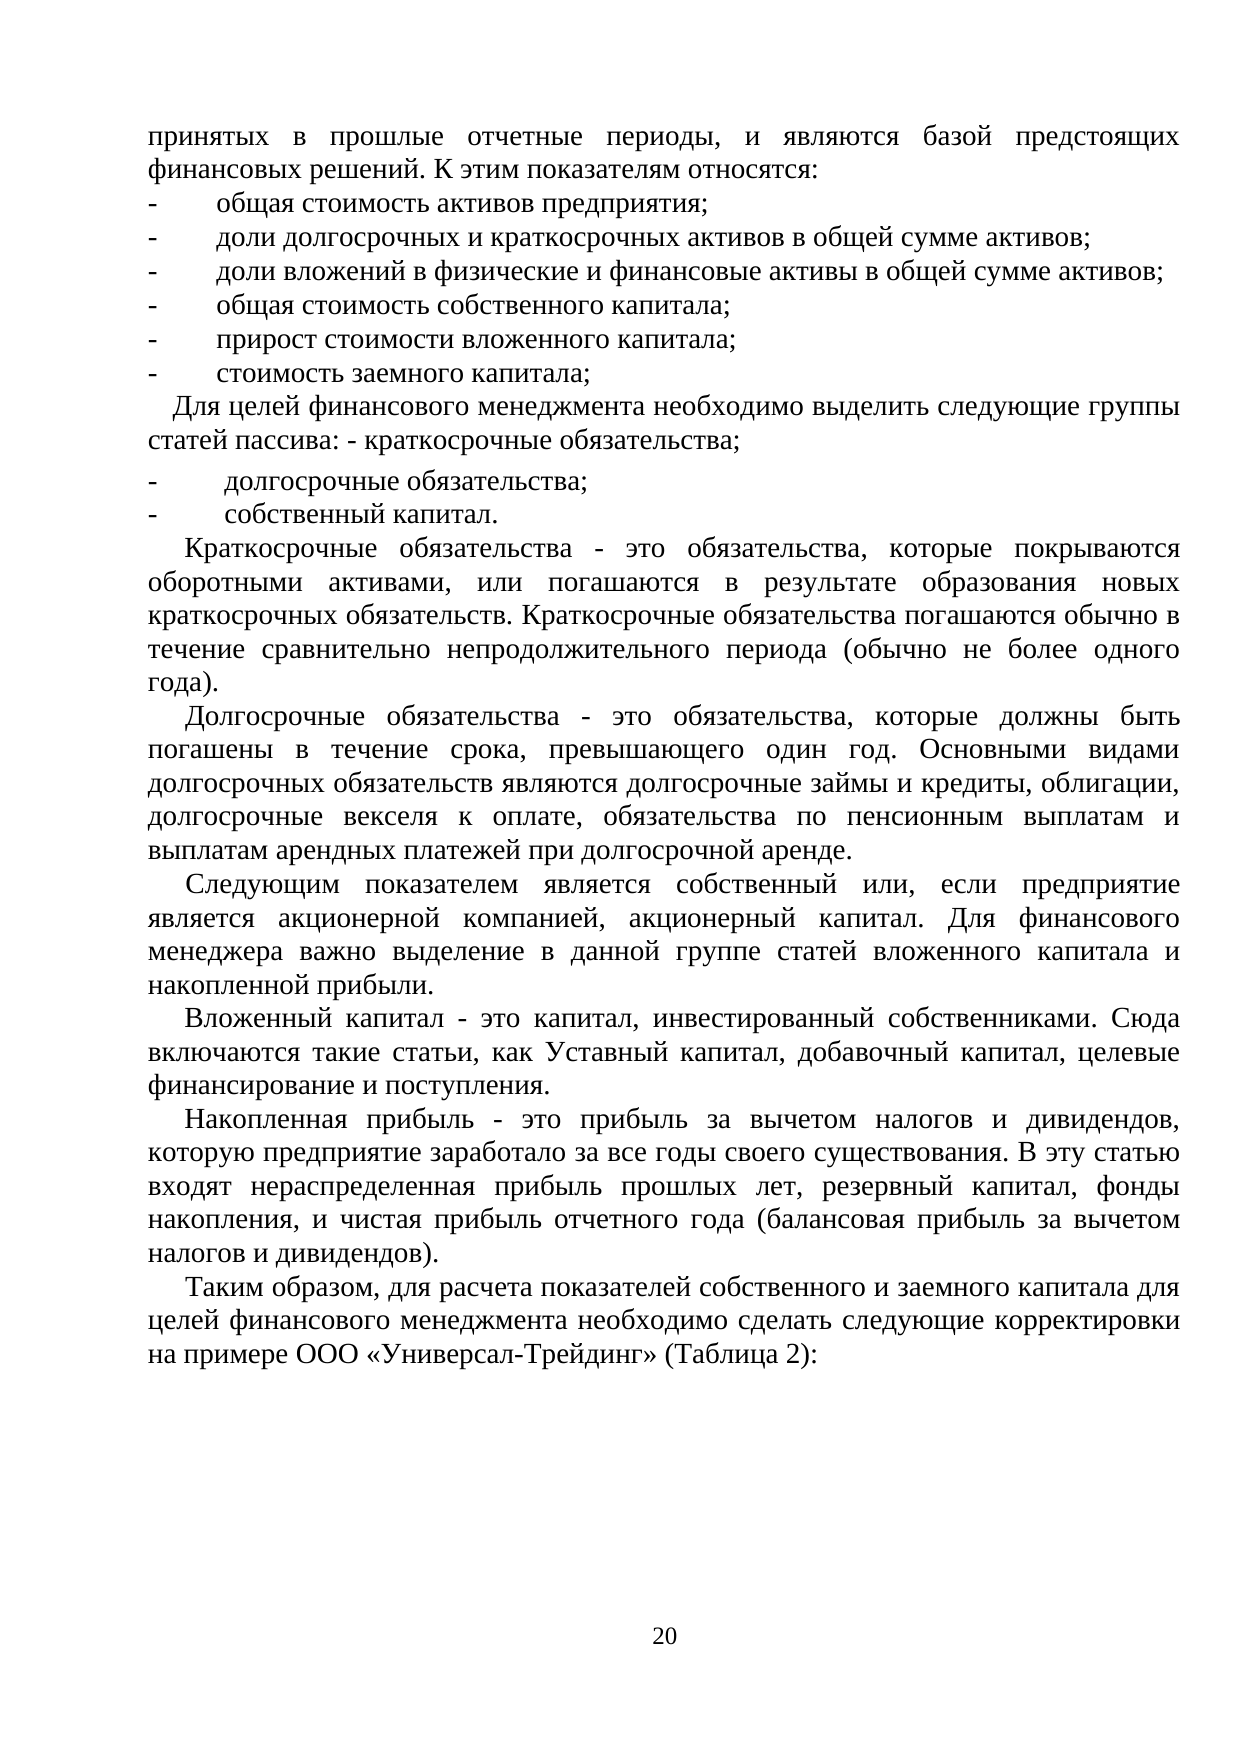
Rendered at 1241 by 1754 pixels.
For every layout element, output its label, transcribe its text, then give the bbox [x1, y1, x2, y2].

text Долгосрочные обязательства - это обязательства, которые должны быть погашены в течение срока, превышающего один год. Основными видами долгосрочных обязательств являются долгосрочные займы и кредиты, облигации, долгосрочные векселя к оплате, обязательства по пенсионным выплатам и выплатам арендных платежей при долгосрочной аренде. [148, 698, 1181, 866]
list собственный капитал. [148, 496, 1181, 530]
text Краткосрочные обязательства - это обязательства, которые покрываются оборотными активами, или погашаются в результате образования новых краткосрочных обязательств. Краткосрочные обязательства погашаются обычно в течение сравнительно непродолжительного периода (обычно не более одного года). [148, 530, 1181, 698]
list прирост стоимости вложенного капитала; [148, 321, 1181, 354]
list долгосрочные обязательства; [148, 463, 1181, 496]
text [148, 118, 1181, 185]
list общая стоимость активов предприятия; [148, 185, 1181, 219]
list доли долгосрочных и краткосрочных активов в общей сумме активов; [148, 219, 1181, 252]
list стоимость заемного капитала; [148, 355, 1181, 388]
list доли вложений в физические и финансовые активы в общей сумме активов; [148, 253, 1181, 286]
list общая стоимость собственного капитала; [148, 287, 1181, 320]
text Для целей финансового менеджмента необходимо выделить следующие группы статей пассива: - краткосрочные обязательства; [148, 388, 1181, 456]
text Таким образом, для расчета показателей собственного и заемного капитала для целей финансового менеджмента необходимо сделать следующие корректировки на примере ООО «Универсал-Трейдинг» (Таблица 2): [148, 1269, 1181, 1369]
text Вложенный капитал - это капитал, инвестированный собственниками. Сюда включаются такие статьи, как Уставный капитал, добавочный капитал, целевые финансирование и поступления. [148, 1000, 1181, 1101]
text Накопленная прибыль - это прибыль за вычетом налогов и дивидендов, которую предприятие заработало за все годы своего существования. В эту статью входят нераспределенная прибыль прошлых лет, резервный капитал, фонды накопления, и чистая прибыль отчетного года (балансовая прибыль за вычетом налогов и дивидендов). [148, 1101, 1181, 1269]
text Следующим показателем является собственный или, если предприятие является акционерной компанией, акционерный капитал. Для финансового менеджера важно выделение в данной группе статей вложенного капитала и накопленной прибыли. [148, 866, 1181, 1000]
